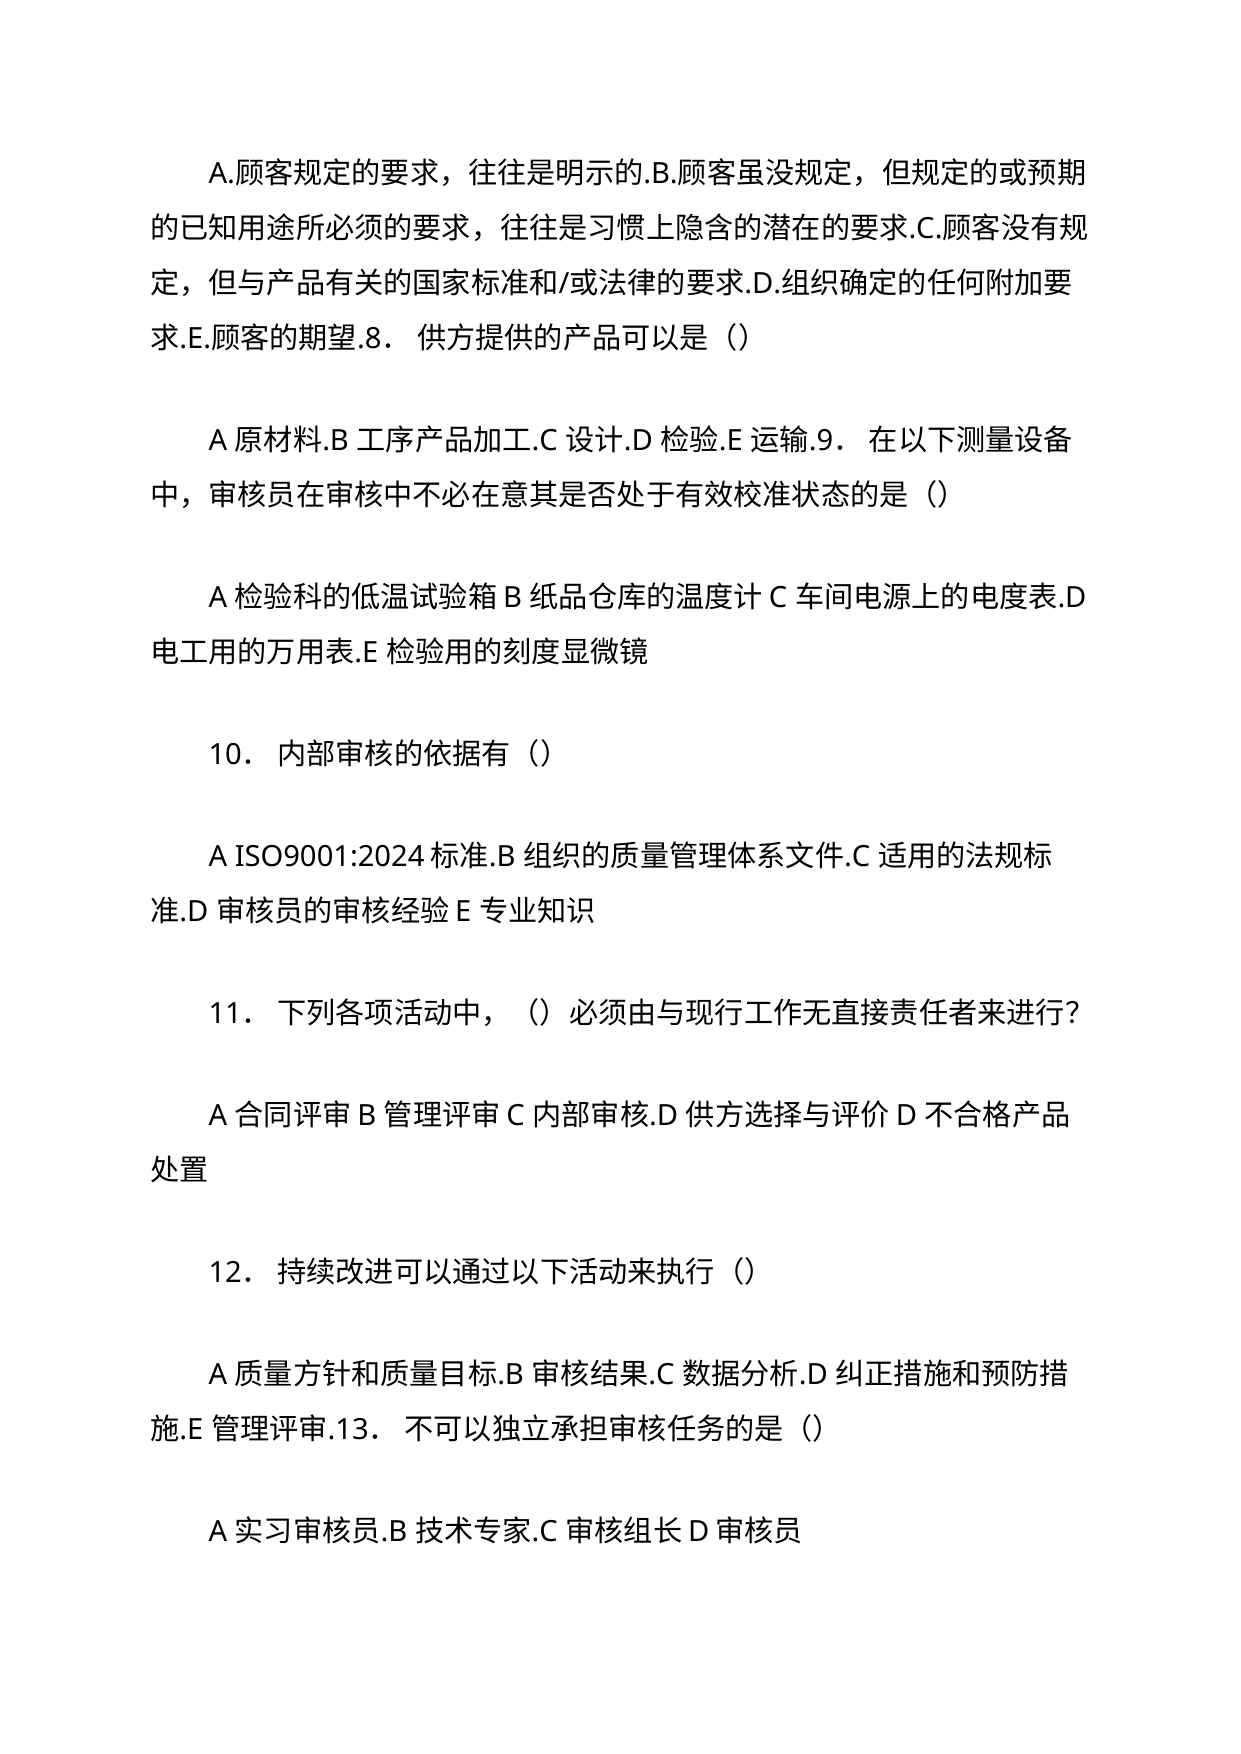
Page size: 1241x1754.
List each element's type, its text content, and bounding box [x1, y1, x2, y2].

text A ISO9001:2024标准.B 组织的质量管理体系文件.C 适用的法规标准.D 审核员的审核经验E 专业知识 [150, 833, 1090, 930]
text 10． 内部审核的依据有（） [150, 731, 1090, 773]
text A 合同评审B 管理评审C 内部审核.D 供方选择与评价D 不合格产品处置 [150, 1092, 1090, 1189]
text A 检验科的低温试验箱B 纸品仓库的温度计C 车间电源上的电度表.D 电工用的万用表.E 检验用的刻度显微镜 [150, 574, 1090, 671]
text A 质量方针和质量目标.B 审核结果.C 数据分析.D 纠正措施和预防措施.E 管理评审.13． 不可以独立承担审核任务的是（） [150, 1350, 1090, 1448]
text 11． 下列各项活动中，（）必须由与现行工作无直接责任者来进行？ [150, 990, 1090, 1032]
text 12． 持续改进可以通过以下活动来执行（） [150, 1248, 1090, 1291]
text A 实习审核员.B 技术专家.C 审核组长D审核员 [150, 1507, 1090, 1550]
text A.顾客规定的要求，往往是明示的.B.顾客虽没规定，但规定的或预期的已知用途所必须的要求，往往是习惯上隐含的潜在的要求.C.顾客没有规定，但与产品有关的国家标准和/或法律的要求.D.组织确定的任何附加要求.E.顾客的期望.8． 供方提供的产品可以是（） [150, 150, 1090, 357]
text A 原材料.B 工序产品加工.C 设计.D 检验.E 运输.9． 在以下测量设备中，审核员在审核中不必在意其是否处于有效校准状态的是（） [150, 417, 1090, 514]
